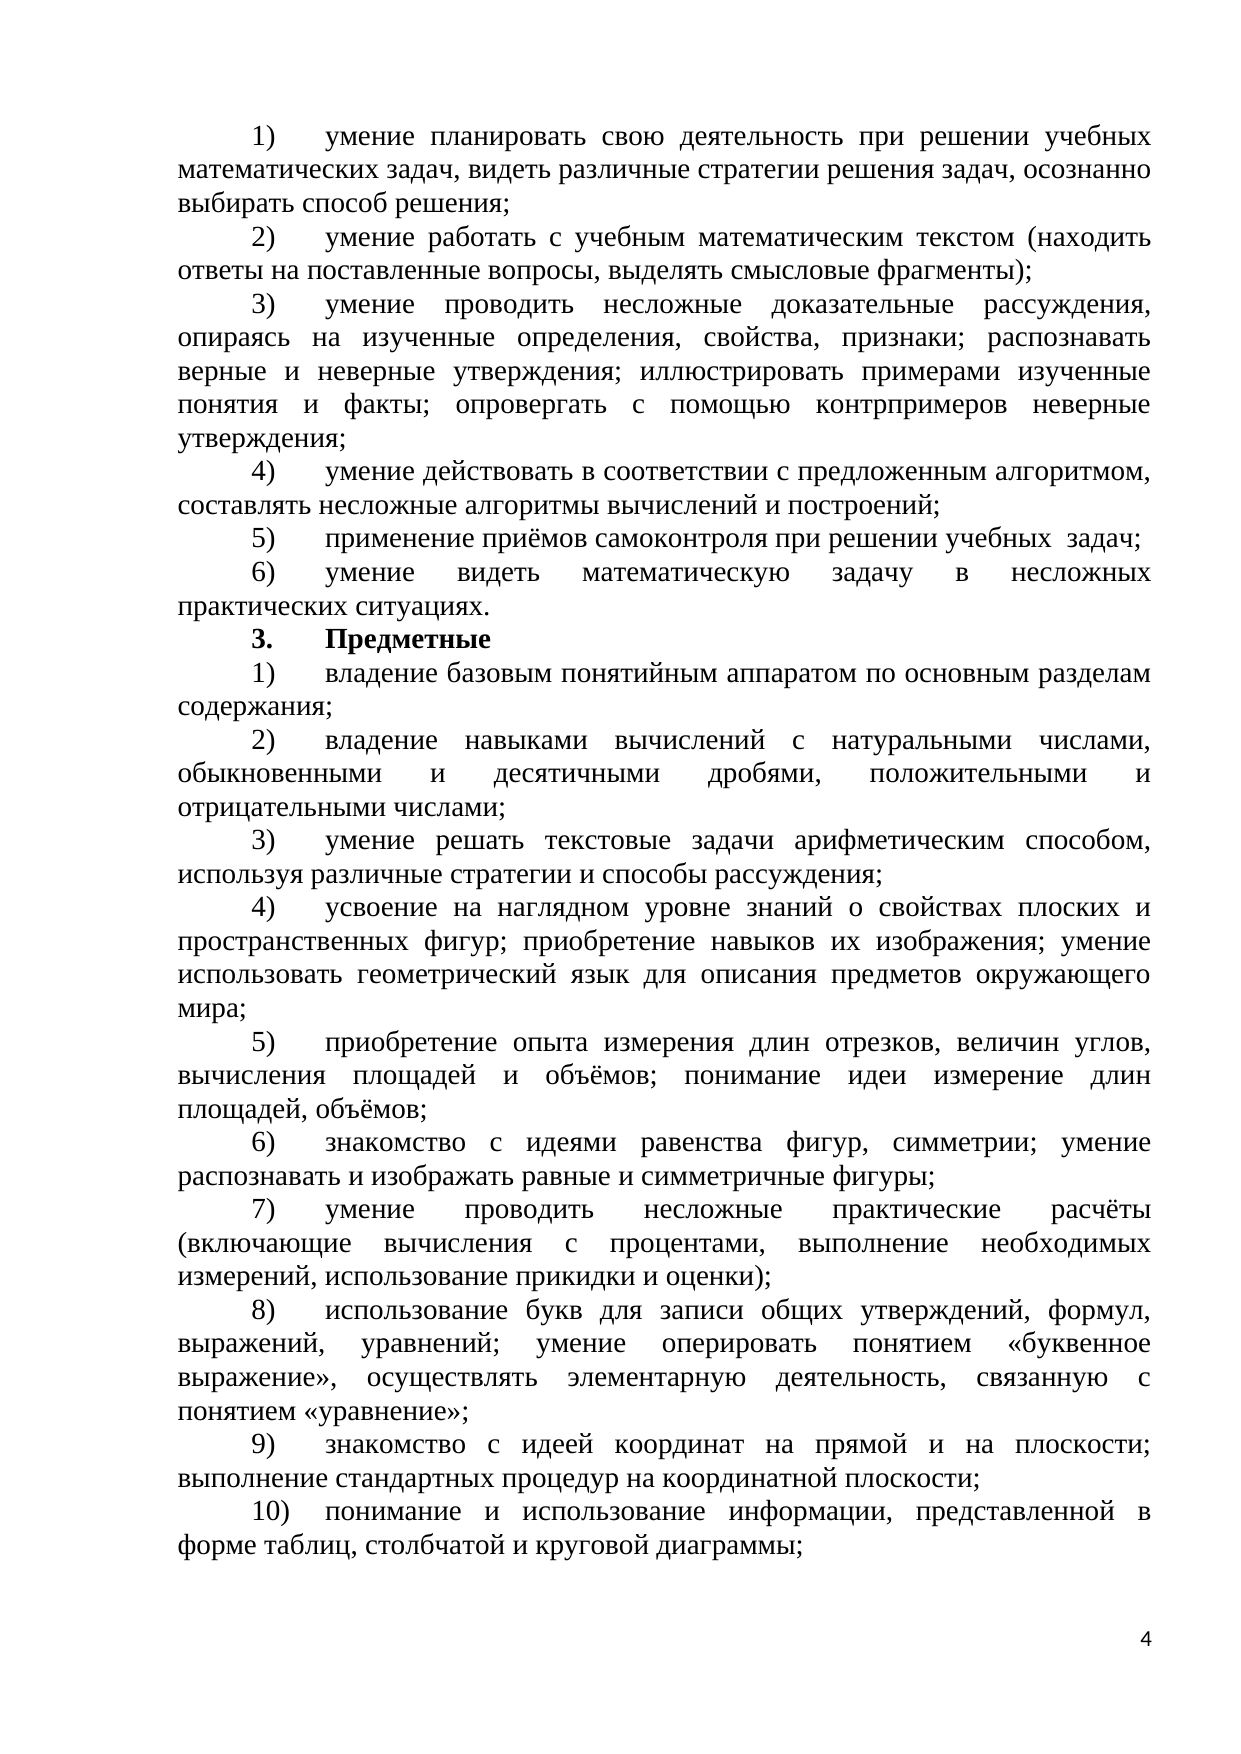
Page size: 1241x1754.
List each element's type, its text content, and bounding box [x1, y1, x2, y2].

list Предметные [177, 621, 1152, 655]
list знакомство с идеей координат на прямой и на плоскости; выполнение стандартных процедур на координатной плоскости; [177, 1426, 1152, 1493]
list приобретение опыта измерения длин отрезков, величин углов, вычисления площадей и объёмов; понимание идеи измерение длин площадей, объёмов; [177, 1024, 1152, 1124]
list умение решать текстовые задачи арифметическим способом, используя различные стратегии и способы рассуждения; [177, 822, 1152, 889]
list применение приёмов самоконтроля при решении учебных задач; [177, 521, 1152, 554]
list владение базовым понятийным аппаратом по основным разделам содержания; [177, 655, 1152, 722]
list использование букв для записи общих утверждений, формул, выражений, уравнений; умение оперировать понятием «буквенное выражение», осуществлять элементарную деятельность, связанную с понятием «уравнение»; [177, 1292, 1152, 1426]
list умение проводить несложные доказательные рассуждения, опираясь на изученные определения, свойства, признаки; распознавать верные и неверные утверждения; иллюстрировать примерами изученные понятия и факты; опровергать с помощью контрпримеров неверные утверждения; [177, 286, 1152, 453]
list владение навыками вычислений с натуральными числами, обыкновенными и десятичными дробями, положительными и отрицательными числами; [177, 722, 1152, 822]
list знакомство с идеями равенства фигур, симметрии; умение распознавать и изображать равные и симметричные фигуры; [177, 1124, 1152, 1191]
list умение видеть математическую задачу в несложных практических ситуациях. [177, 554, 1152, 621]
list умение проводить несложные практические расчёты (включающие вычисления с процентами, выполнение необходимых измерений, использование прикидки и оценки); [177, 1191, 1152, 1292]
list умение планировать свою деятельность при решении учебных математических задач, видеть различные стратегии решения задач, осознанно выбирать способ решения; [177, 118, 1152, 219]
list усвоение на наглядном уровне знаний о свойствах плоских и пространственных фигур; приобретение навыков их изображения; умение использовать геометрический язык для описания предметов окружающего мира; [177, 889, 1152, 1024]
list умение действовать в соответствии с предложенным алгоритмом, составлять несложные алгоритмы вычислений и построений; [177, 453, 1152, 521]
list понимание и использование информации, представленной в форме таблиц, столбчатой и круговой диаграммы; [177, 1493, 1152, 1560]
list умение работать с учебным математическим текстом (находить ответы на поставленные вопросы, выделять смысловые фрагменты); [177, 219, 1152, 286]
